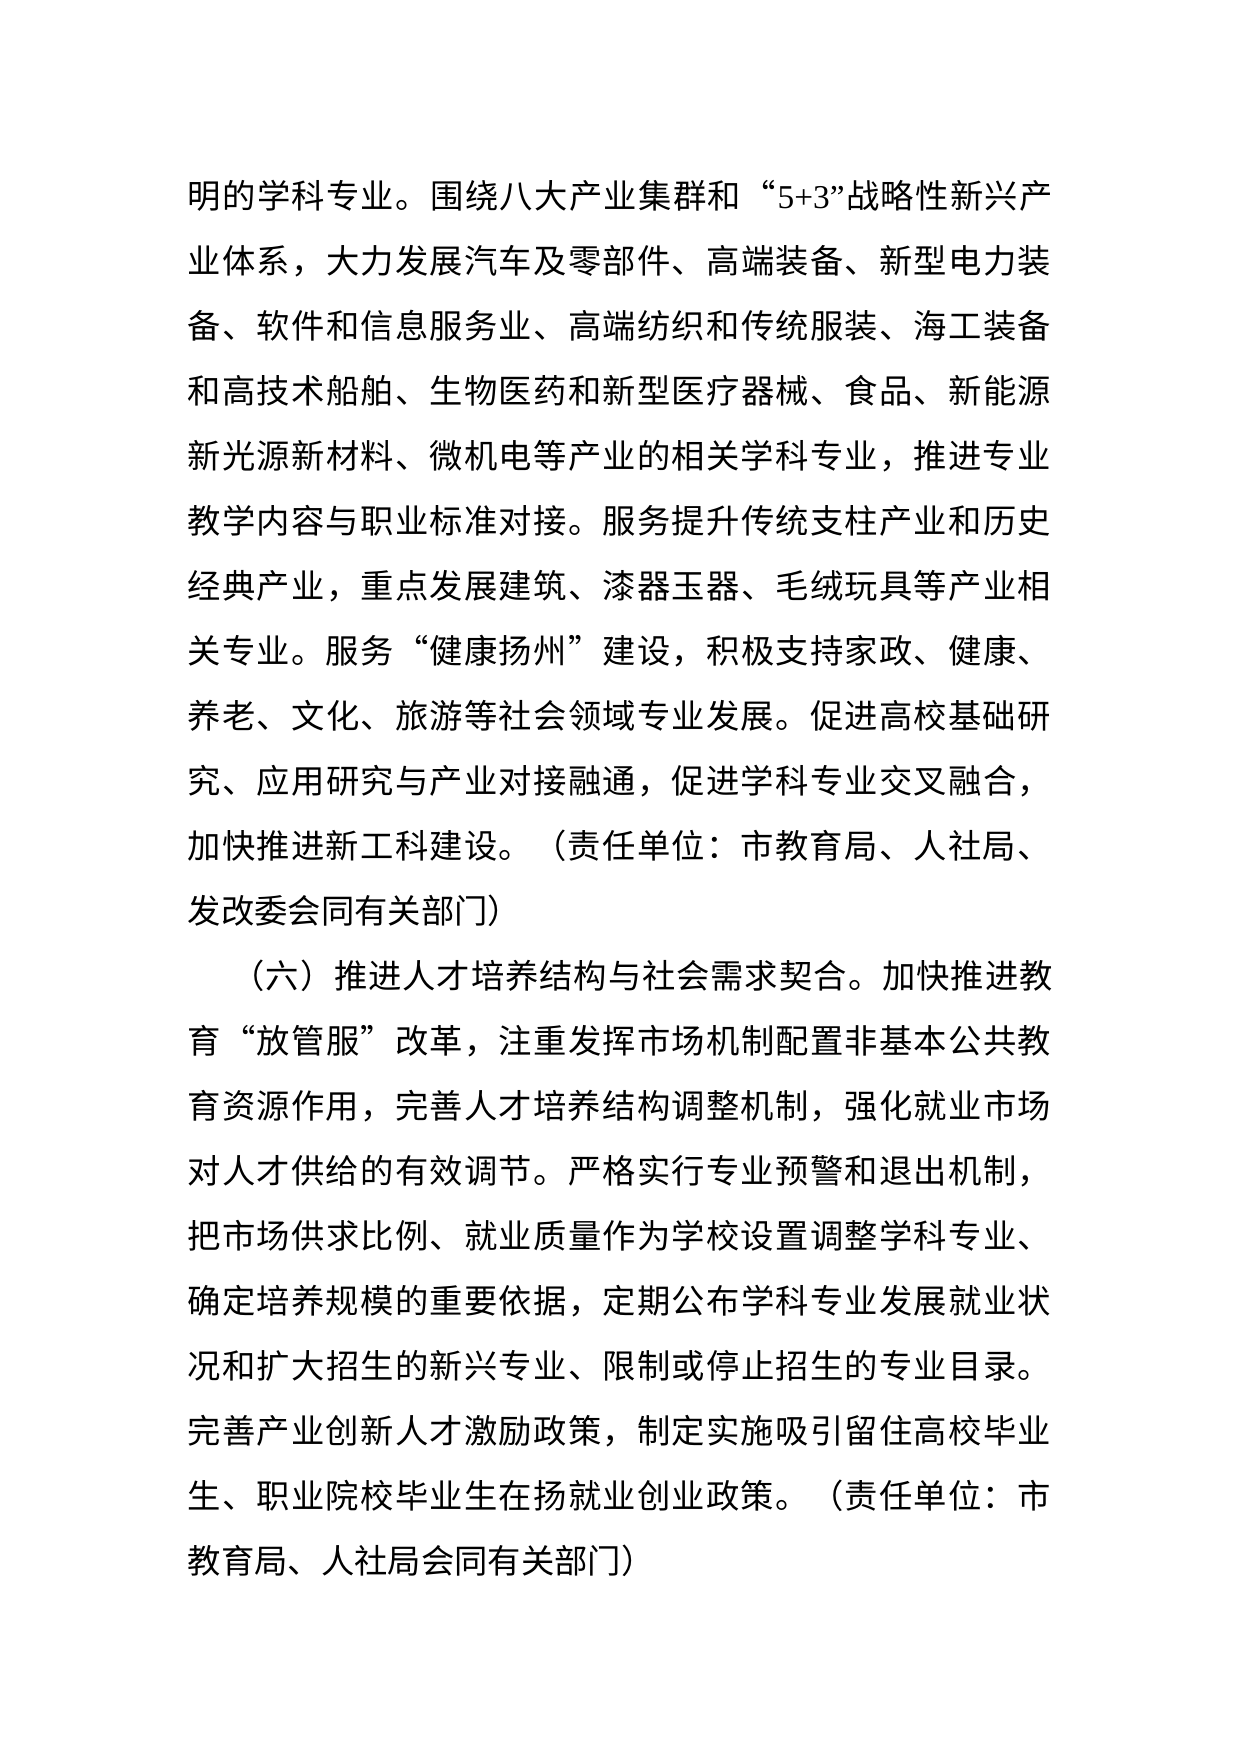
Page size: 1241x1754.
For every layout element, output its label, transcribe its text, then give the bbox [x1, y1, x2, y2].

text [187, 162, 1053, 942]
text （六）推进人才培养结构与社会需求契合。加快推进教育“放管服”改革，注重发挥市场机制配置非基本公共教育资源作用，完善人才培养结构调整机制，强化就业市场对人才供给的有效调节。严格实行专业预警和退出机制，把市场供求比例、就业质量作为学校设置调整学科专业、确定培养规模的重要依据，定期公布学科专业发展就业状况和扩大招生的新兴专业、限制或停止招生的专业目录。完善产业创新人才激励政策，制定实施吸引留住高校毕业生、职业院校毕业生在扬就业创业政策。（责任单位：市教育局、人社局会同有关部门） [187, 942, 1053, 1592]
